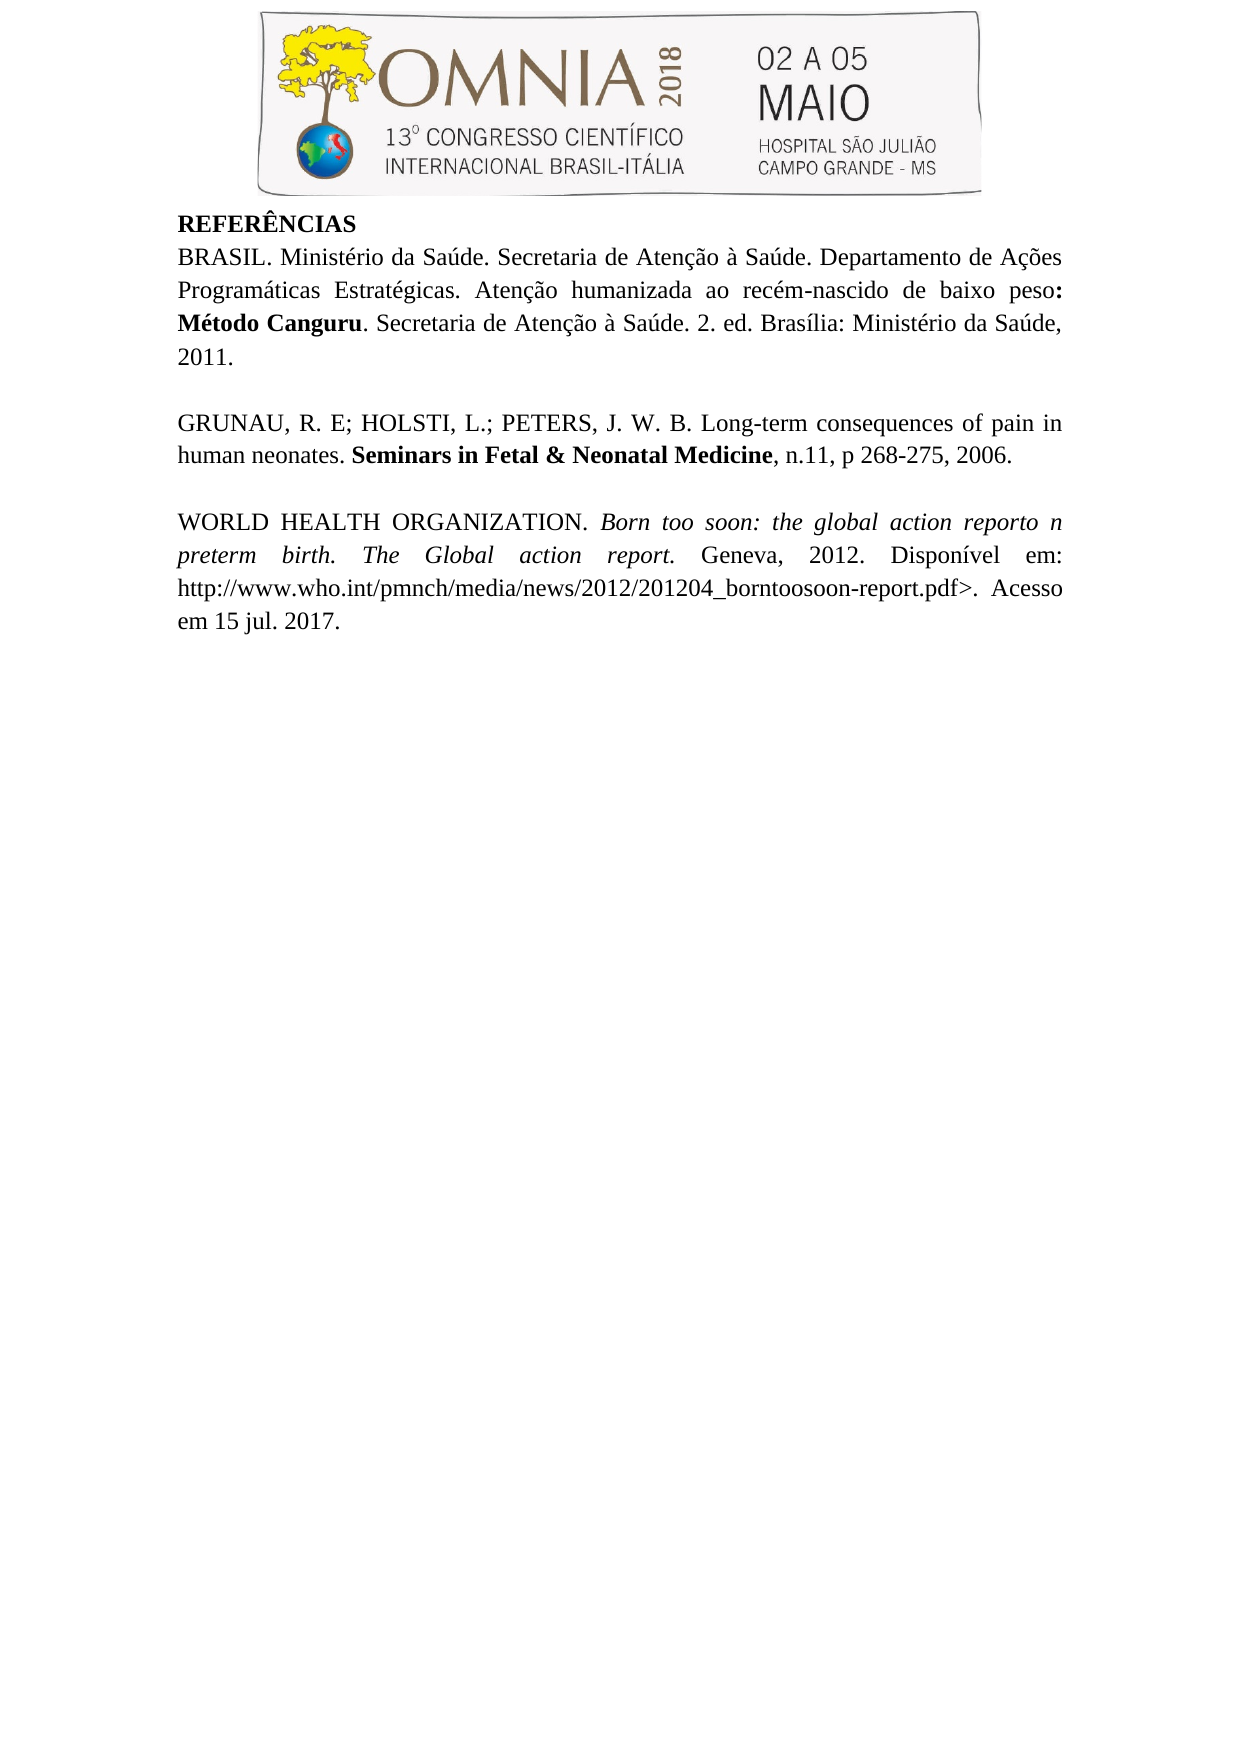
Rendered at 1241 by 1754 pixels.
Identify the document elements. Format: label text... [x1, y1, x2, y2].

text GRUNAU, R. E; HOLSTI, L.; PETERS, J. W. B. Long-term consequences of pain in human neonates. Seminars in Fetal & Neonatal Medicine, n.11, p 268-275, 2006. [177, 408, 1063, 469]
picture [256, 11, 981, 196]
text REFERÊNCIAS [177, 148, 1063, 238]
text BRASIL. Ministério da Saúde. Secretaria de Atenção à Saúde. Departamento de Ações Programáticas Estratégicas. Atenção humanizada ao recém-nascido de baixo peso: Método Canguru. Secretaria de Atenção à Saúde. 2. ed. Brasília: Ministério da Saúde, 2011. [177, 242, 1063, 370]
text WORLD HEALTH ORGANIZATION. Born too soon: the global action reporto n preterm birth. The Global action report. Geneva, 2012. Disponível em: http://www.who.int/pmnch/media/news/2012/201204_borntoosoon-report.pdf>. Acesso em 15 jul. 2017. [177, 568, 1063, 634]
